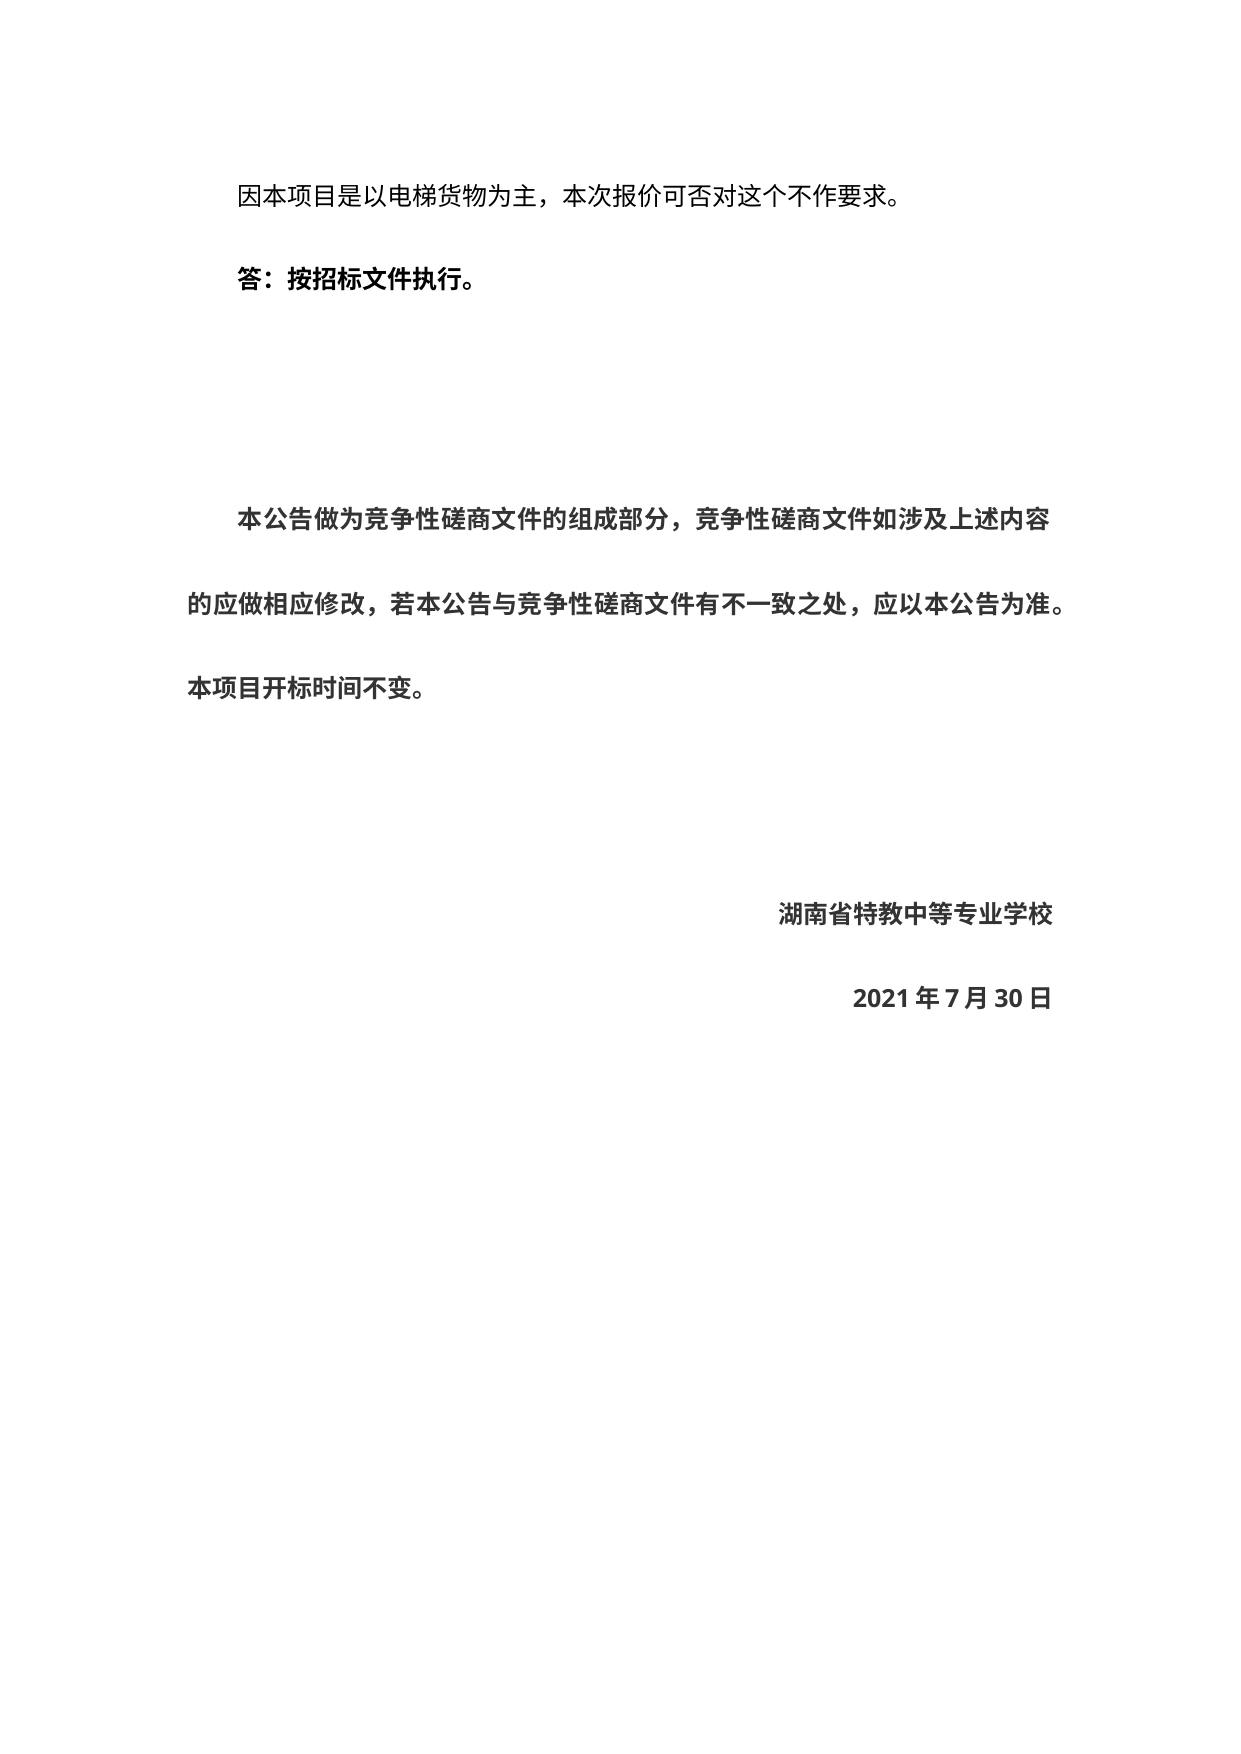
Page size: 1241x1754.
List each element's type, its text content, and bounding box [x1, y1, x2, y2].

text 湖南省特教中等专业学校 [187, 881, 1053, 946]
text 本公告做为竞争性磋商文件的组成部分，竞争性磋商文件如涉及上述内容的应做相应修改，若本公告与竞争性磋商文件有不一致之处，应以本公告为准。本项目开标时间不变。 [187, 485, 1053, 719]
text 2021年7月30日 [187, 964, 1053, 1029]
text 因本项目是以电梯货物为主，本次报价可否对这个不作要求。 [187, 162, 1053, 227]
text 答：按招标文件执行。 [187, 245, 1053, 310]
